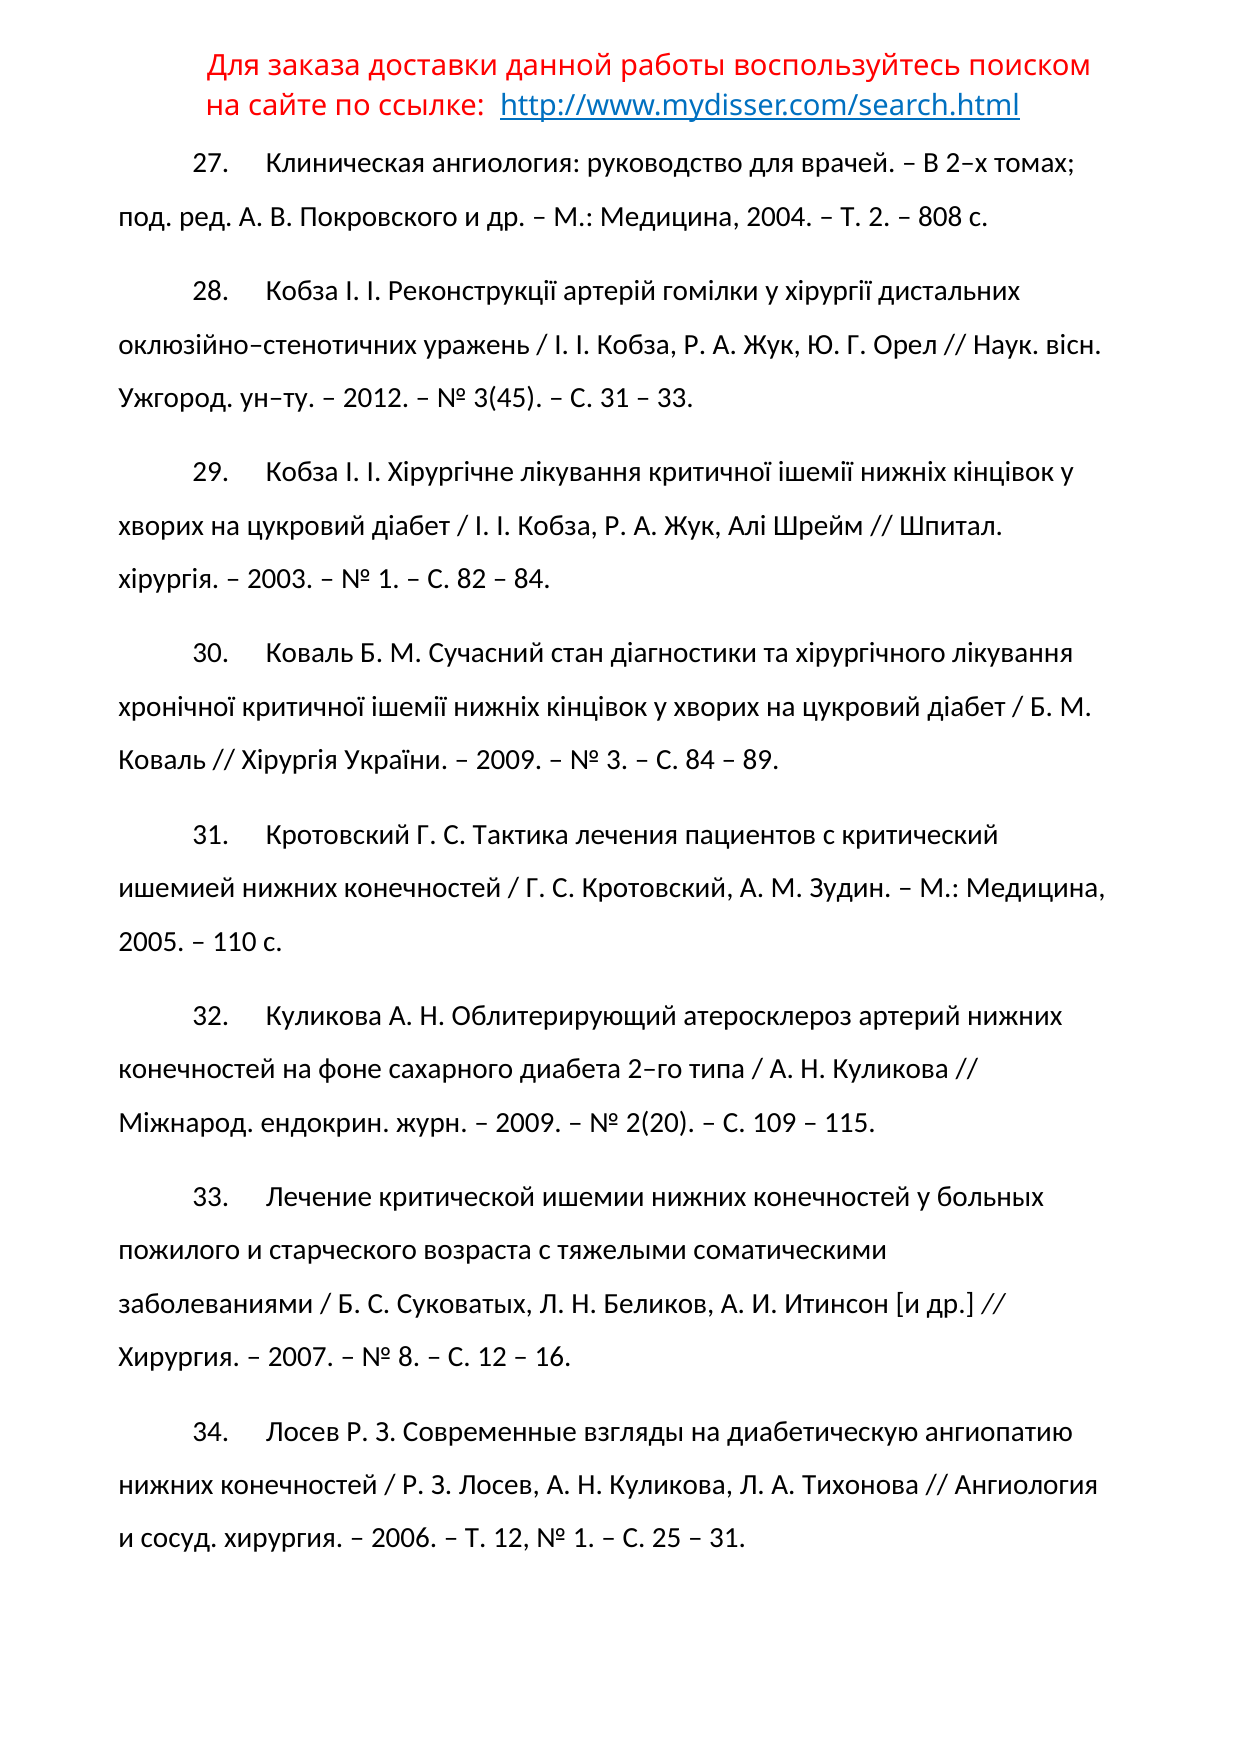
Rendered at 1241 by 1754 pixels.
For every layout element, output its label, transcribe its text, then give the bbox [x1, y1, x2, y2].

list Клиническая ангиология: pуководство для врачей. – В 2–х томах; под. ред. А. В. Покровского и др. – М.: Медицина, 2004. – Т. 2. – 808 с. [118, 144, 1107, 234]
list Куликова А. Н. Облитерирующий атеросклероз артерий нижних конечностей на фоне сахарного диабета 2–го типа / А. Н. Куликова // Міжнарод. eндокрин. журн. – 2009. – № 2(20). – С. 109 – 115. [118, 997, 1107, 1139]
list Лосев Р. З. Современные взгляды на диабетическую ангиопатию нижних конечностей / Р. З. Лосев, А. Н. Куликова, Л. А. Тихонова // Ангиология и сосуд. хирургия. – 2006. – Т. 12, № 1. – С. 25 – 31. [118, 1413, 1107, 1555]
list Кротовский Г. С. Тактика лечения пациентов с критический ишемией нижних конечностей / Г. С. Кротовский, А. М. Зудин. – М.: Медицина, 2005. – 110 с. [118, 816, 1107, 958]
list Кобза І. І. Хірургічне лікування критичної ішемії нижніх кінцівок у хворих на цукровий діабет / І. І. Кобза, Р. А. Жук, Алі Шрейм // Шпитал. хірургія. – 2003. – № 1. – С. 82 – 84. [118, 453, 1107, 596]
list Коваль Б. М. Сучасний стан діагностики та хірургічного лікування хронічної критичної ішемії нижніх кінцівок у хворих на цукровий діабет / Б. М. Коваль // Хірургія України. – 2009. – № 3. – С. 84 – 89. [118, 634, 1107, 777]
list Лечение критической ишемии нижних конечностей у больных пожилого и старческого возраста с тяжелыми соматическими заболеваниями / Б. С. Суковатых, Л. Н. Беликов, А. И. Итинсон [и др.] // Хирургия. – 2007. – № 8. – С. 12 – 16. [118, 1178, 1107, 1374]
list Кобза І. І. Реконструкції артерій гомілки у хірургії дистальних оклюзійно–стенотичних уражень / І. І. Кобза, Р. А. Жук, Ю. Г. Орел // Наук. вісн. Ужгород. ун–ту. – 2012. – № 3(45). – С. 31 – 33. [118, 272, 1107, 415]
